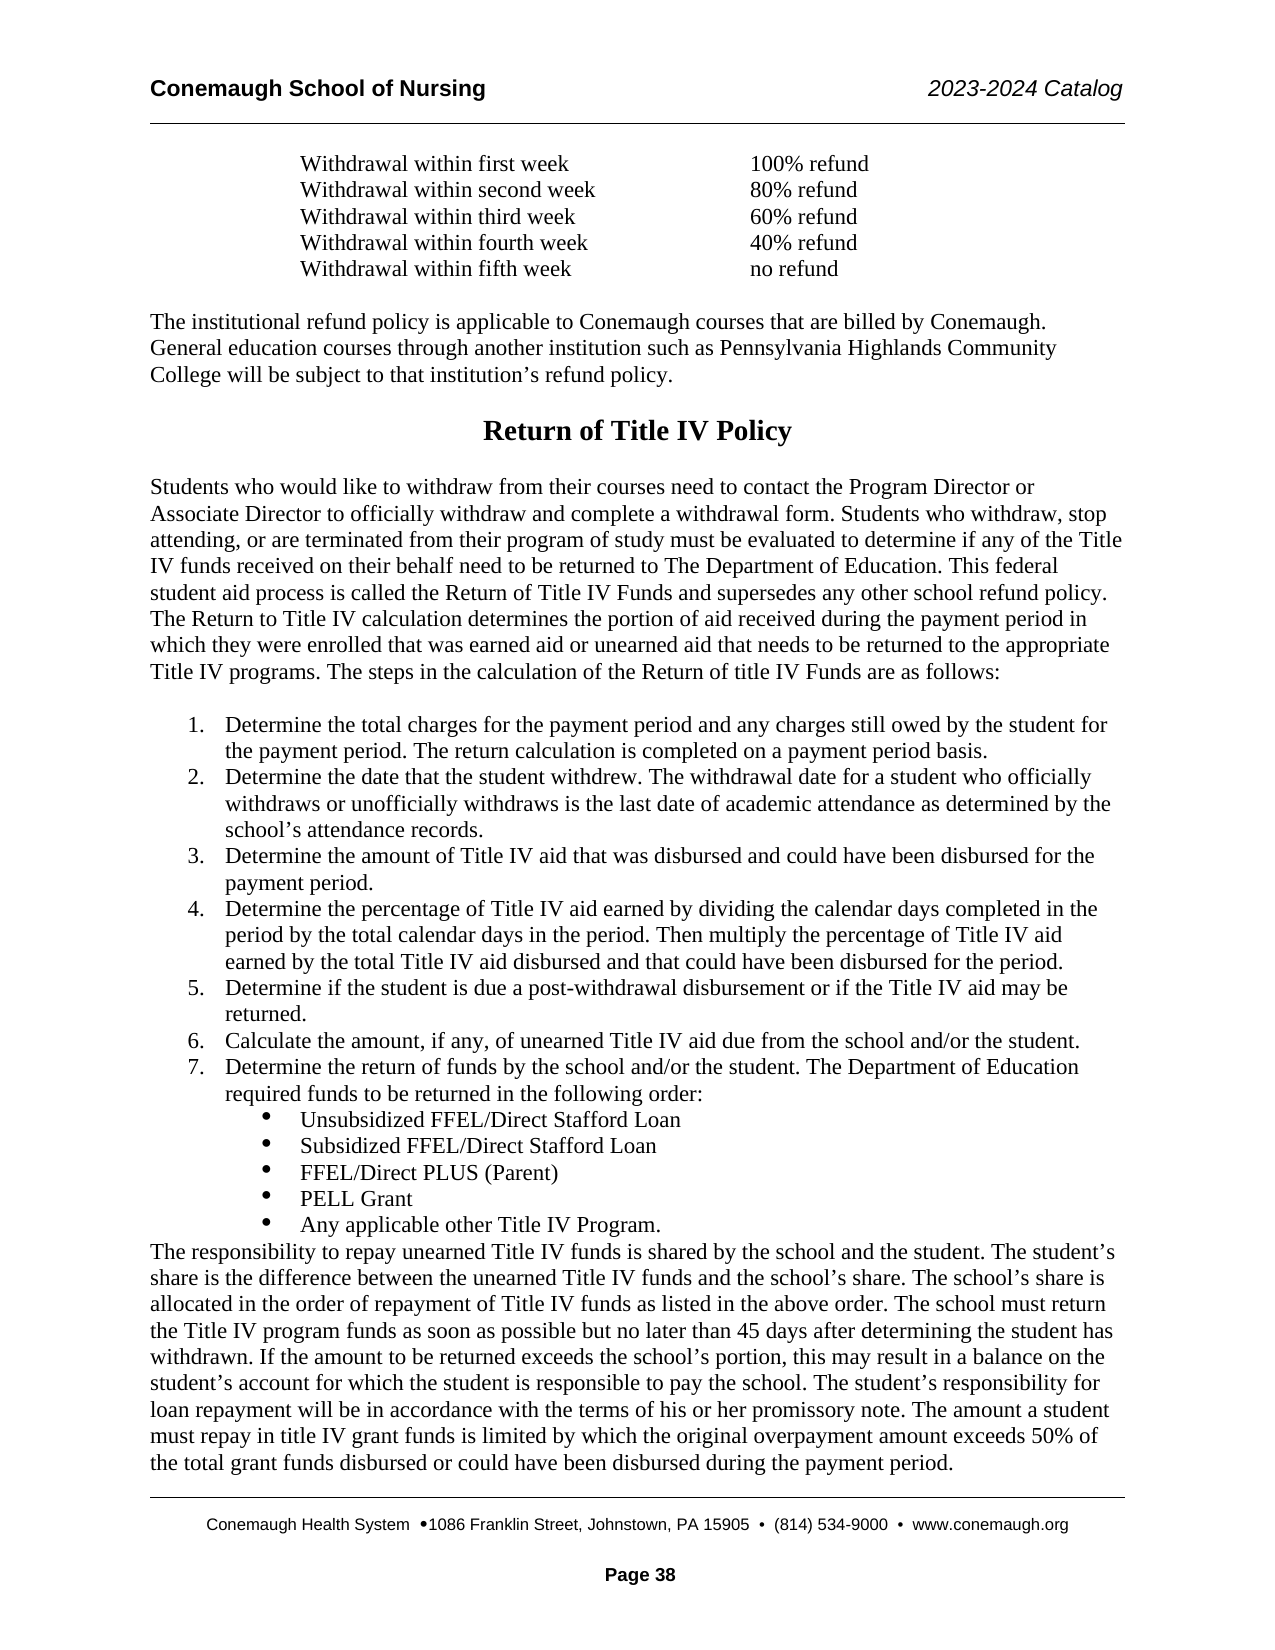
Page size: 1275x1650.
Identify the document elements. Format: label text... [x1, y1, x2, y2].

text Withdrawal within first week 100% refund Withdrawal within second week 80% refund Withdrawal within third week 60% refund Withdrawal within fourth week 40% refund Withdrawal within fifth week no refund [150, 150, 1125, 282]
text General education courses through another institution such as Pennsylvania Highlands Community College will be subject to that institution’s refund policy. [150, 334, 1125, 387]
text The responsibility to repay unearned Title IV funds is shared by the school and the student. The student’s share is the difference between the unearned Title IV funds and the school’s share. The school’s share is allocated in the order of repayment of Title IV funds as listed in the above order. The school must return the Title IV program funds as soon as possible but no later than 45 days after determining the student has withdrawn. If the amount to be returned exceeds the school’s portion, this may result in a balance on the student’s account for which the student is responsible to pay the school. The student’s responsibility for loan repayment will be in accordance with the terms of his or her promissory note. The amount a student must repay in title IV grant funds is limited by which the original overpayment amount exceeds 50% of the total grant funds disbursed or could have been disbursed during the payment period. [150, 1238, 1125, 1475]
list Determine the date that the student withdrew. The withdrawal date for a student who officially withdraws or unofficially withdraws is the last date of academic attendance as determined by the school’s attendance records. [187, 763, 1125, 842]
list Determine the amount of Title IV aid that was disbursed and could have been disbursed for the payment period. [187, 842, 1125, 895]
list FFEL/Direct PLUS (Parent) [262, 1159, 1125, 1185]
list Any applicable other Title IV Program. [262, 1211, 1125, 1238]
list Determine if the student is due a post-withdrawal disbursement or if the Title IV aid may be returned. [187, 974, 1125, 1027]
list Determine the percentage of Title IV aid earned by dividing the calendar days completed in the period by the total calendar days in the period. Then multiply the percentage of Title IV aid earned by the total Title IV aid disbursed and that could have been disbursed for the period. [187, 895, 1125, 974]
list Determine the total charges for the payment period and any charges still owed by the student for the payment period. The return calculation is completed on a payment period basis. [187, 711, 1125, 763]
list Unsubsidized FFEL/Direct Stafford Loan [262, 1106, 1125, 1132]
list Subsidized FFEL/Direct Stafford Loan [262, 1132, 1125, 1159]
text The institutional refund policy is applicable to Conemaugh courses that are billed by Conemaugh. [150, 308, 1125, 334]
text Students who would like to withdraw from their courses need to contact the Program Director or Associate Director to officially withdraw and complete a withdrawal form. Students who withdraw, stop attending, or are terminated from their program of study must be evaluated to determine if any of the Title IV funds received on their behalf need to be returned to The Department of Education. This federal student aid process is called the Return of Title IV Funds and supersedes any other school refund policy. The Return to Title IV calculation determines the portion of aid received during the payment period in which they were enrolled that was earned aid or unearned aid that needs to be returned to the appropriate Title IV programs. The steps in the calculation of the Return of title IV Funds are as follows: [150, 473, 1125, 684]
list PELL Grant [262, 1185, 1125, 1211]
text Return of Title IV Policy [150, 413, 1125, 447]
list Calculate the amount, if any, of unearned Title IV aid due from the school and/or the student. [187, 1027, 1125, 1053]
list Determine the return of funds by the school and/or the student. The Department of Education required funds to be returned in the following order: [187, 1053, 1125, 1106]
